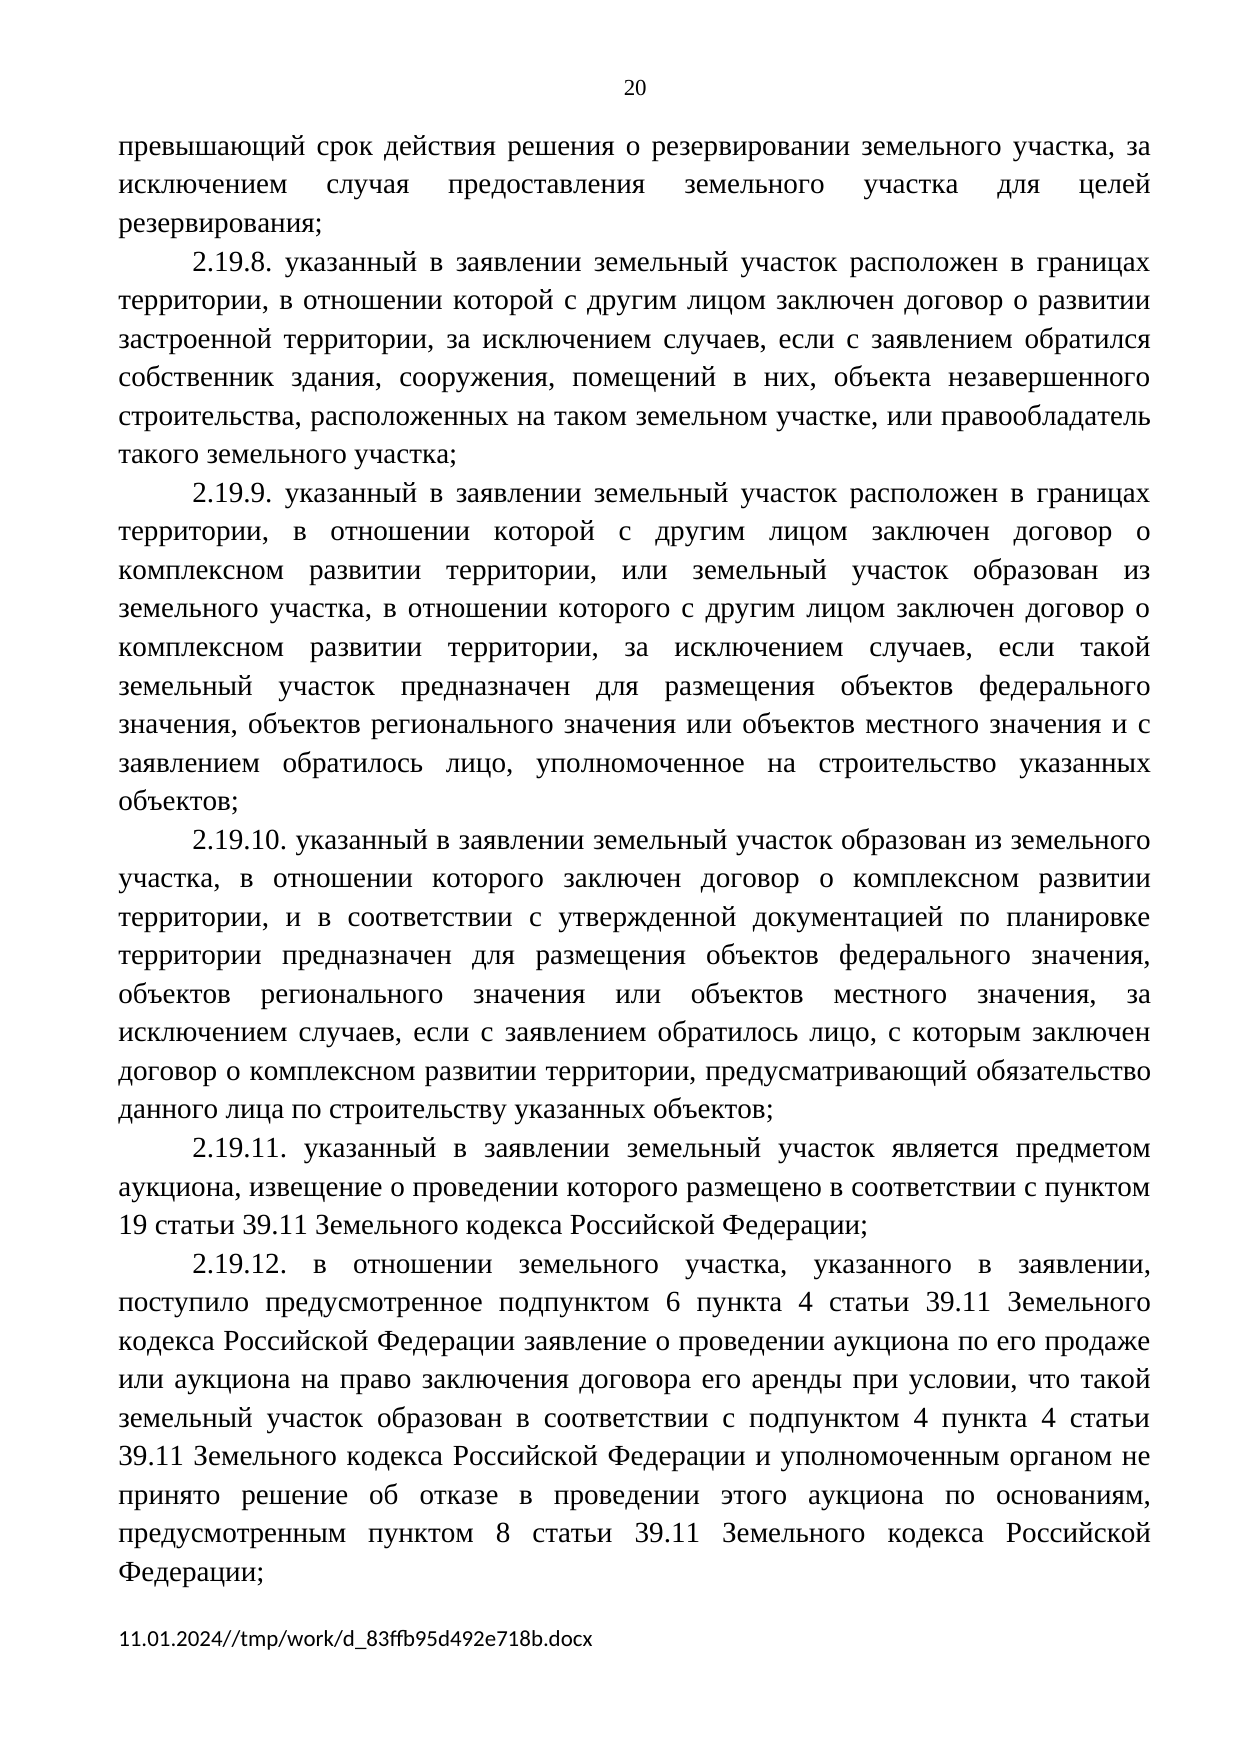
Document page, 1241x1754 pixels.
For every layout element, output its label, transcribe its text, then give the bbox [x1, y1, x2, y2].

text 2.19.12. в отношении земельного участка, указанного в заявлении, поступило предусмотренное подпунктом 6 пункта 4 статьи 39.11 Земельного кодекса Российской Федерации заявление о проведении аукциона по его продаже или аукциона на право заключения договора его аренды при условии, что такой земельный участок образован в соответствии с подпунктом 4 пункта 4 статьи 39.11 Земельного кодекса Российской Федерации и уполномоченным органом не принято решение об отказе в проведении этого аукциона по основаниям, предусмотренным пунктом 8 статьи 39.11 Земельного кодекса Российской Федерации; [118, 1246, 1152, 1588]
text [118, 128, 1152, 239]
text 2.19.8. указанный в заявлении земельный участок расположен в границах территории, в отношении которой с другим лицом заключен договор о развитии застроенной территории, за исключением случаев, если с заявлением обратился собственник здания, сооружения, помещений в них, объекта незавершенного строительства, расположенных на таком земельном участке, или правообладатель такого земельного участка; [118, 244, 1152, 470]
text 2.19.11. указанный в заявлении земельный участок является предметом аукциона, извещение о проведении которого размещено в соответствии с пунктом 19 статьи 39.11 Земельного кодекса Российской Федерации; [118, 1130, 1152, 1241]
text 2.19.10. указанный в заявлении земельный участок образован из земельного участка, в отношении которого заключен договор о комплексном развитии территории, и в соответствии с утвержденной документацией по планировке территории предназначен для размещения объектов федерального значения, объектов регионального значения или объектов местного значения, за исключением случаев, если с заявлением обратилось лицо, с которым заключен договор о комплексном развитии территории, предусматривающий обязательство данного лица по строительству указанных объектов; [118, 822, 1152, 1125]
text 2.19.9. указанный в заявлении земельный участок расположен в границах территории, в отношении которой с другим лицом заключен договор о комплексном развитии территории, или земельный участок образован из земельного участка, в отношении которого с другим лицом заключен договор о комплексном развитии территории, за исключением случаев, если такой земельный участок предназначен для размещения объектов федерального значения, объектов регионального значения или объектов местного значения и с заявлением обратилось лицо, уполномоченное на строительство указанных объектов; [118, 475, 1152, 817]
